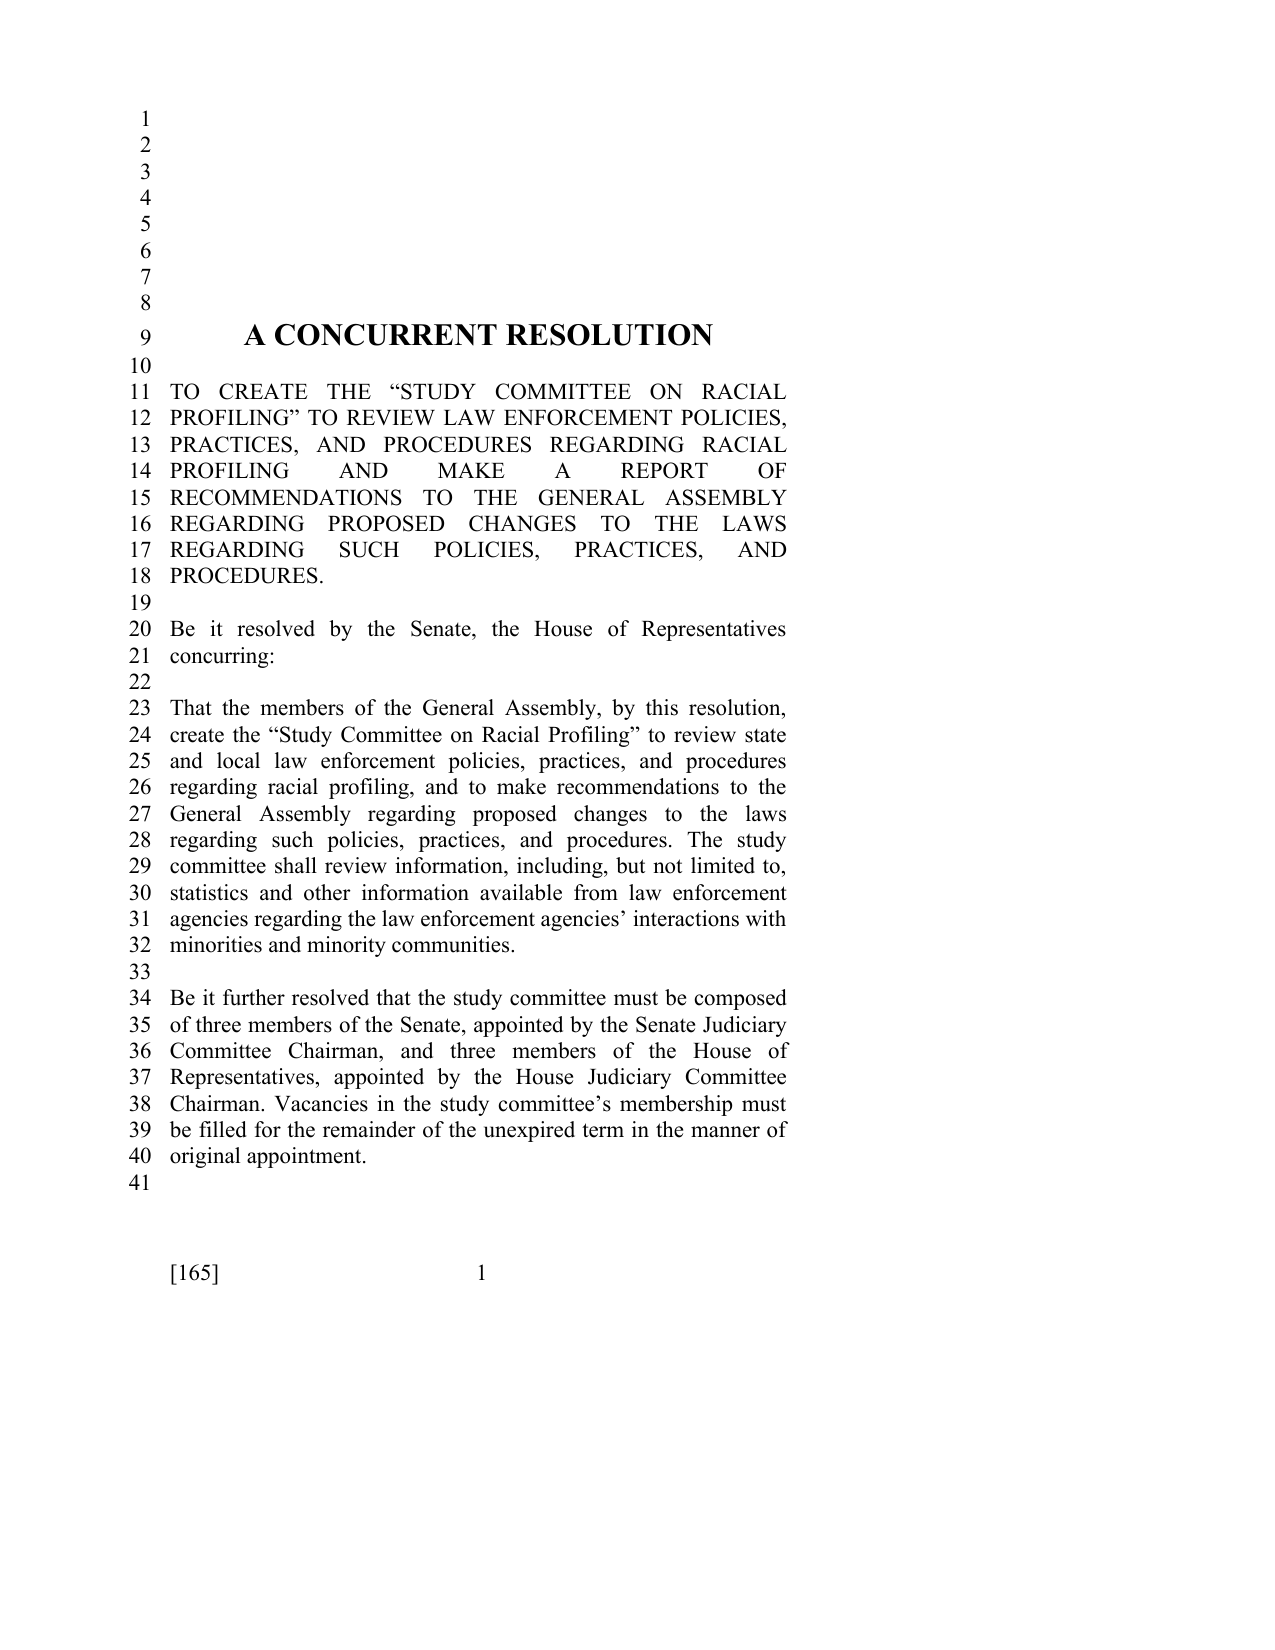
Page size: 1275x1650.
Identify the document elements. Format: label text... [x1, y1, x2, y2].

text That the members of the General Assembly, by this resolution, create the “Study Committee on Racial Profiling” to review state and local law enforcement policies, practices, and procedures regarding racial profiling, and to make recommendations to the General Assembly regarding proposed changes to the laws regarding such policies, practices, and procedures. The study committee shall review information, including, but not limited to, statistics and other information available from law enforcement agencies regarding the law enforcement agencies’ interactions with minorities and minority communities. [169, 694, 787, 958]
text Be it further resolved that the study committee must be composed of three members of the Senate, appointed by the Senate Judiciary Committee Chairman, and three members of the House of Representatives, appointed by the House Judiciary Committee Chairman. Vacancies in the study committee’s membership must be filled for the remainder of the unexpired term in the manner of original appointment. [169, 984, 787, 1169]
text A CONCURRENT RESOLUTION [169, 316, 787, 352]
text TO CREATE THE “STUDY COMMITTEE ON RACIAL PROFILING” TO REVIEW LAW ENFORCEMENT POLICIES, PRACTICES, AND PROCEDURES REGARDING RACIAL PROFILING AND MAKE A REPORT OF RECOMMENDATIONS TO THE GENERAL ASSEMBLY REGARDING PROPOSED CHANGES TO THE LAWS REGARDING SUCH POLICIES, PRACTICES, AND PROCEDURES. [169, 378, 787, 589]
text Be it resolved by the Senate, the House of Representatives concurring: [169, 615, 787, 668]
